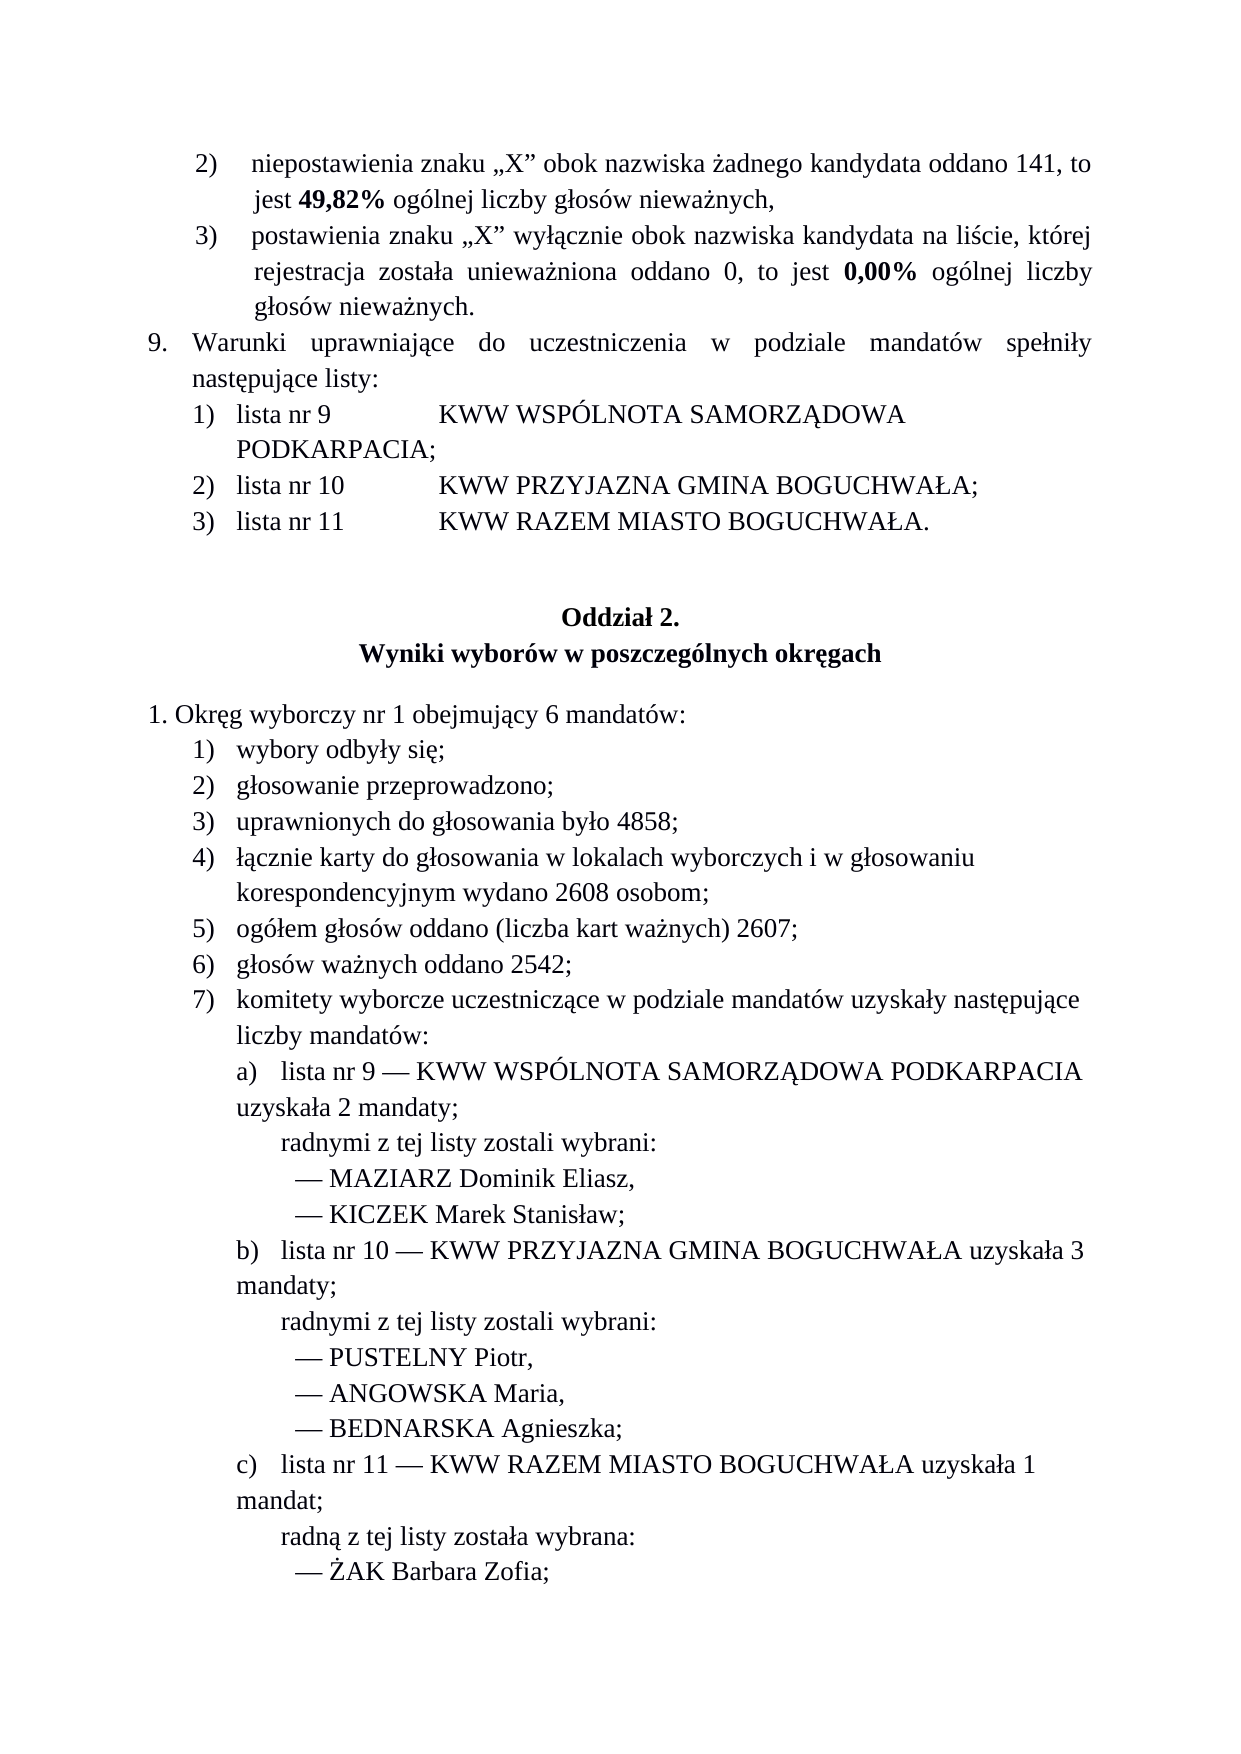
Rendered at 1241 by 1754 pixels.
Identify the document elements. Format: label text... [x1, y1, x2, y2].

text 3) uprawnionych do głosowania było 4858; [192, 805, 1093, 836]
text ― BEDNARSKA Agnieszka; [236, 1412, 1093, 1443]
text ― KICZEK Marek Stanisław; [236, 1198, 1093, 1229]
text 1) wybory odbyły się; [192, 733, 1093, 765]
text ― PUSTELNY Piotr, [236, 1341, 1093, 1372]
text 5) ogółem głosów oddano (liczba kart ważnych) 2607; [192, 912, 1093, 943]
text 3) lista nr 11 KWW RAZEM MIASTO BOGUCHWAŁA. [192, 505, 1093, 536]
text b) lista nr 10 ― KWW PRZYJAZNA GMINA BOGUCHWAŁA uzyskała 3 mandaty; [236, 1234, 1093, 1301]
text 2) lista nr 10 KWW PRZYJAZNA GMINA BOGUCHWAŁA; [192, 469, 1093, 500]
text 2) niepostawienia znaku „X” obok nazwiska żadnego kandydata oddano 141, to jest 49,82% ogólnej liczby głosów nieważnych, [195, 148, 1093, 214]
text a) lista nr 9 ― KWW WSPÓLNOTA SAMORZĄDOWA PODKARPACIA uzyskała 2 mandaty; [236, 1055, 1093, 1122]
text 7) komitety wyborcze uczestniczące w podziale mandatów uzyskały następujące liczby mandatów: [192, 984, 1093, 1051]
text 4) łącznie karty do głosowania w lokalach wyborczych i w głosowaniu korespondencyjnym wydano 2608 osobom; [192, 841, 1093, 908]
text ― MAZIARZ Dominik Eliasz, [236, 1162, 1093, 1193]
text radnymi z tej listy zostali wybrani: [236, 1127, 1093, 1158]
text 3) postawienia znaku „X” wyłącznie obok nazwiska kandydata na liście, której rejestracja została unieważniona oddano 0, to jest 0,00% ogólnej liczby głosów nieważnych. [195, 219, 1093, 322]
text 6) głosów ważnych oddano 2542; [192, 948, 1093, 979]
text c) lista nr 11 ― KWW RAZEM MIASTO BOGUCHWAŁA uzyskała 1 mandat; [236, 1448, 1093, 1515]
text 2) głosowanie przeprowadzono; [192, 769, 1093, 800]
text 1. Okręg wyborczy nr 1 obejmujący 6 mandatów: [148, 698, 1093, 729]
text radną z tej listy została wybrana: [236, 1519, 1093, 1551]
text 9. Warunki uprawniające do uczestniczenia w podziale mandatów spełniły następujące listy: [148, 326, 1093, 393]
text radnymi z tej listy zostali wybrani: [236, 1305, 1093, 1336]
text Oddział 2. Wyniki wyborów w poszczególnych okręgach [148, 601, 1093, 668]
text ― ANGOWSKA Maria, [236, 1377, 1093, 1408]
text 1) lista nr 9 KWW WSPÓLNOTA SAMORZĄDOWA PODKARPACIA; [192, 398, 1093, 464]
text ― ŻAK Barbara Zofia; [236, 1555, 1093, 1586]
